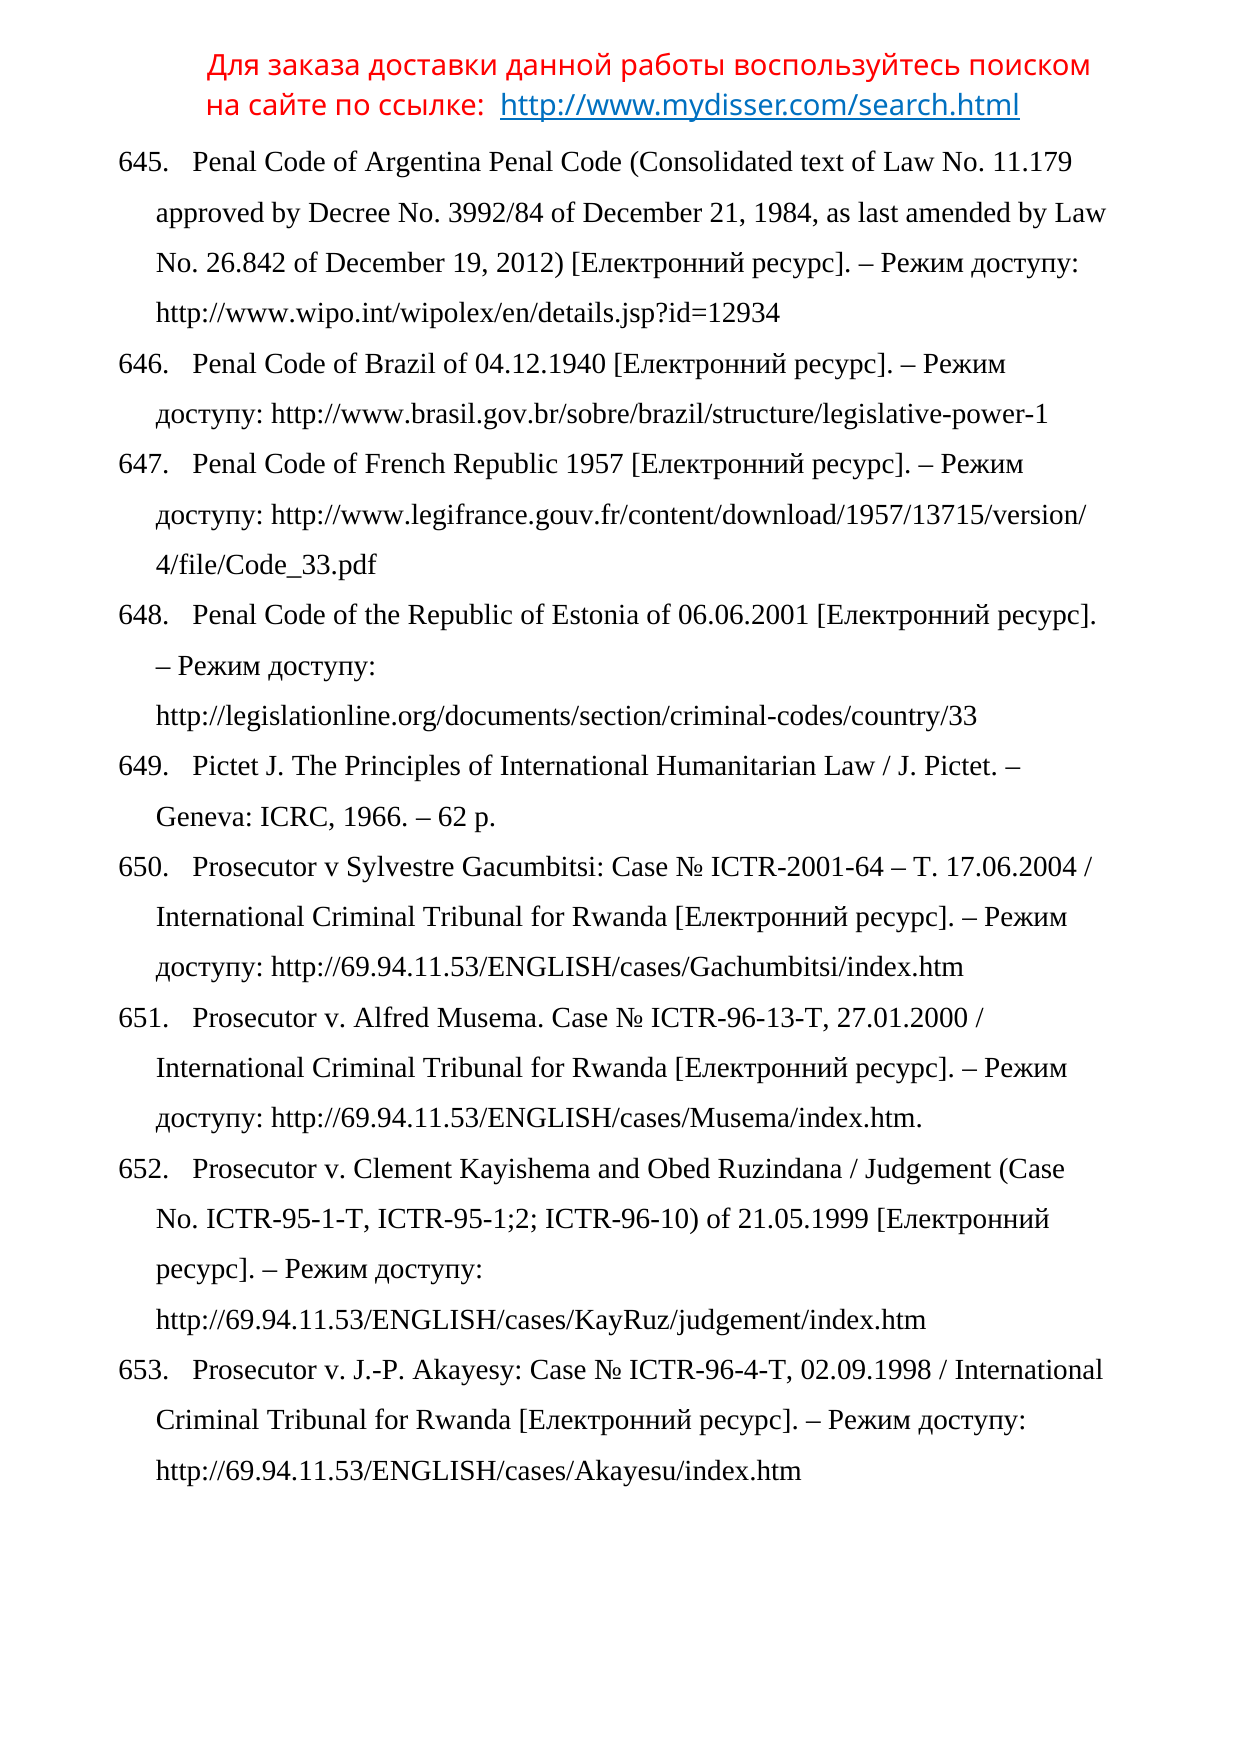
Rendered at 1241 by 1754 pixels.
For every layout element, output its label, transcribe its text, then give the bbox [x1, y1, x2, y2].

list Penal Code of Brazil of 04.12.1940 [Електронний ресурс]. – Режим доступу: http://www.brasil.gov.br/sobre/brazil/structure/legislative-power-1 [118, 346, 1107, 430]
list Penal Code of French Republic 1957 [Електронний ресурс]. – Режим доступу: http://www.legifrance.gouv.fr/content/download/1957/13715/version/4/file/Code_33.pdf [118, 446, 1107, 581]
list Prosecutor v. J.-P. Akayesy: Case № ICTR-96-4-T, 02.09.1998 / International Criminal Tribunal for Rwanda [Електронний ресурс]. – Режим доступу: http://69.94.11.53/ENGLISH/cases/Akayesu/index.htm [118, 1352, 1107, 1486]
list Penal Code of Argentina Penal Code (Consolidated text of Law No. 11.179 approved by Decree No. 3992/84 of December 21, 1984, as last amended by Law No. 26.842 of December 19, 2012) [Електронний ресурс]. – Режим доступу: http://www.wipo.int/wipolex/en/details.jsp?id=12934 [118, 144, 1107, 329]
list Pictet J. The Principles of International Humanitarian Law / J. Pictet. – Geneva: ICRC, 1966. – 62 p. [118, 748, 1107, 832]
list Prosecutor v. Clement Kayishema and Obed Ruzindana / Judgement (Case No. ICTR-95-1-T, ICTR-95-1;2; ICTR-96-10) of 21.05.1999 [Електронний ресурс]. – Режим доступу: http://69.94.11.53/ENGLISH/cases/KayRuz/judgement/index.htm [118, 1151, 1107, 1335]
list Prosecutor v. Alfred Musema. Case № ICTR-96-13-T, 27.01.2000 / International Criminal Tribunal for Rwanda [Електронний ресурс]. – Режим доступу: http://69.94.11.53/ENGLISH/cases/Musema/index.htm. [118, 1000, 1107, 1134]
list Penal Code of the Republic of Estonia of 06.06.2001 [Електронний ресурс]. – Режим доступу: http://legislationline.org/documents/section/criminal-codes/country/33 [118, 597, 1107, 732]
list Prosecutor v Sylvestre Gacumbitsi: Case № ICTR-2001-64 – Т. 17.06.2004 / International Criminal Tribunal for Rwanda [Електронний ресурс]. – Режим доступу: http://69.94.11.53/ENGLISH/cases/Gachumbitsi/index.htm [118, 849, 1107, 983]
